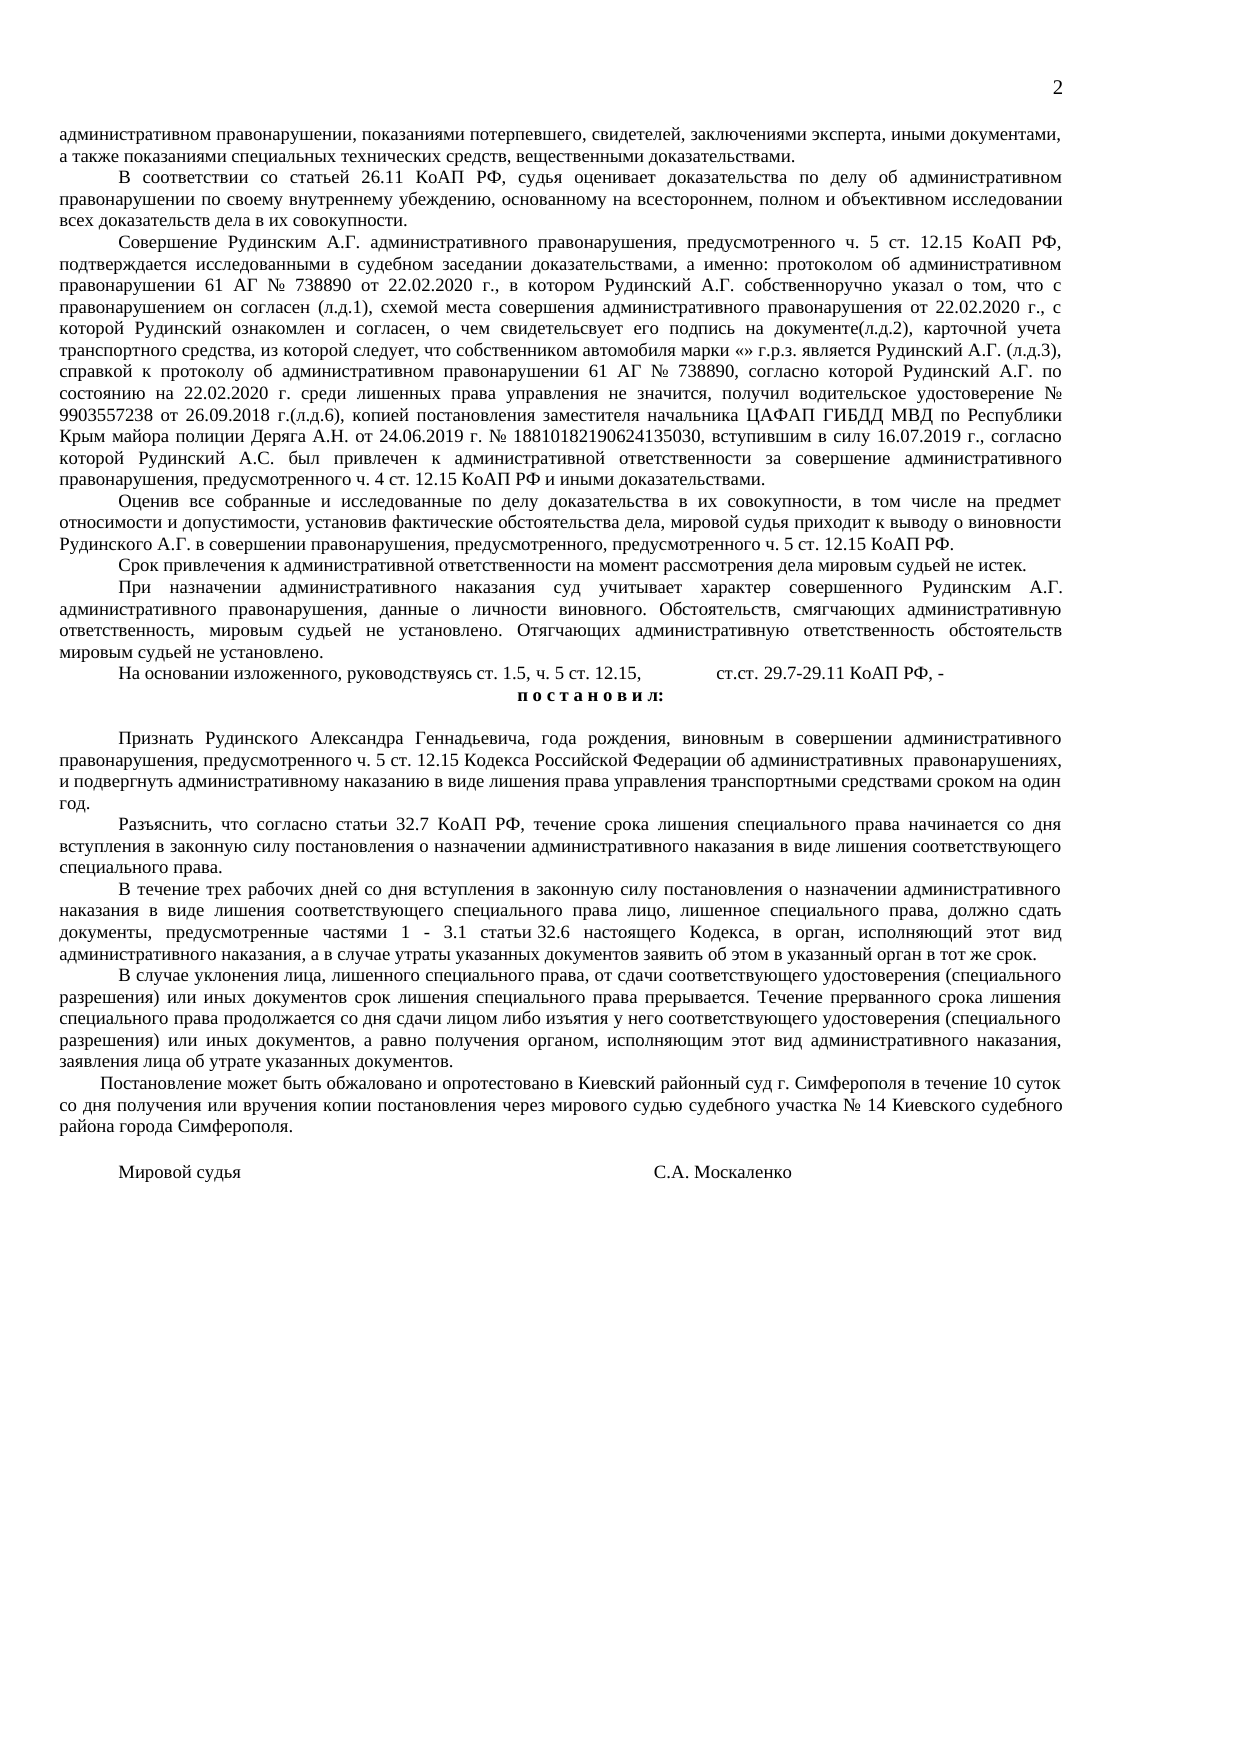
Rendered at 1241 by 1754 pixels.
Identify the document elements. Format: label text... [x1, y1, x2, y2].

text п о с т а н о в и л: [59, 684, 1063, 705]
text Оценив все собранные и исследованные по делу доказательства в их совокупности, в том числе на предмет относимости и допустимости, установив фактические обстоятельства дела, мировой судья приходит к выводу о виновности Рудинского А.Г. в совершении правонарушения, предусмотренного, предусмотренного ч. 5 ст. 12.15 КоАП РФ. [59, 490, 1063, 554]
text Мировой судья С.А. Москаленко [59, 1161, 1063, 1182]
text На основании изложенного, руководствуясь ст. 1.5, ч. 5 ст. 12.15, ст.ст. 29.7-29.11 КоАП РФ, - [763, 662, 1063, 684]
text Постановление может быть обжаловано и опротестовано в Киевский районный суд г. Симферополя в течение 10 суток со дня получения или вручения копии постановления через мирового судью судебного участка № 14 Киевского судебного района города Симферополя. [59, 1072, 1063, 1137]
text На основании изложенного, руководствуясь ст. 1.5, ч. 5 ст. 12.15, ст.ст. 29.7-29.11 КоАП РФ, - [59, 662, 536, 684]
text В случае уклонения лица, лишенного специального права, от сдачи соответствующего удостоверения (специального разрешения) или иных документов срок лишения специального права прерывается. Течение прерванного срока лишения специального права продолжается со дня сдачи лицом либо изъятия у него соответствующего удостоверения (специального разрешения) или иных документов, а равно получения органом, исполняющим этот вид административного наказания, заявления лица об утрате указанных документов. [59, 964, 1063, 1072]
text Разъяснить, что согласно статьи 32.7 КоАП РФ, течение срока лишения специального права начинается со дня вступления в законную силу постановления о назначении административного наказания в виде лишения соответствующего специального права. [59, 813, 1063, 878]
text В соответствии со статьей 26.11 КоАП РФ, судья оценивает доказательства по делу об административном правонарушении по своему внутреннему убеждению, основанному на всестороннем, полном и объективном исследовании всех доказательств дела в их совокупности. [59, 166, 1063, 231]
text В течение трех рабочих дней со дня вступления в законную силу постановления о назначении административного наказания в виде лишения соответствующего специального права лицо, лишенное специального права, должно сдать документы, предусмотренные частями 1 - 3.1 статьи 32.6 настоящего Кодекса, в орган, исполняющий этот вид административного наказания, а в случае утраты указанных документов заявить об этом в указанный орган в тот же срок. [59, 878, 1063, 964]
text Признать Рудинского Александра Геннадьевича, года рождения, виновным в совершении административного правонарушения, предусмотренного ч. 5 ст. 12.15 Кодекса Российской Федерации об административных правонарушениях, и подвергнуть административному наказанию в виде лишения права управления транспортными средствами сроком на один год. [59, 727, 1063, 813]
text При назначении административного наказания суд учитывает характер совершенного Рудинским А.Г. административного правонарушения, данные о личности виновного. Обстоятельств, смягчающих административную ответственность, мировым судьей не установлено. Отягчающих административную ответственность обстоятельств мировым судьей не установлено. [59, 576, 1063, 662]
text Срок привлечения к административной ответственности на момент рассмотрения дела мировым судьей не истек. [59, 554, 1063, 576]
text Совершение Рудинским А.Г. административного правонарушения, предусмотренного ч. 5 ст. 12.15 КоАП РФ, подтверждается исследованными в судебном заседании доказательствами, а именно: протоколом об административном правонарушении 61 АГ № 738890 от 22.02.2020 г., в котором Рудинский А.Г. собственноручно указал о том, что с правонарушением он согласен (л.д.1), схемой места совершения административного правонарушения от 22.02.2020 г., с которой Рудинский ознакомлен и согласен, о чем свидетельсвует его подпись на документе(л.д.2), карточной учета транспортного средства, из которой следует, что собственником автомобиля марки «» г.р.з. является Рудинский А.Г. (л.д.3), справкой к протоколу об административном правонарушении 61 АГ № 738890, согласно которой Рудинский А.Г. по состоянию на 22.02.2020 г. среди лишенных права управления не значится, получил водительское удостоверение № 9903557238 от 26.09.2018 г.(л.д.6), копией постановления заместителя начальника ЦАФАП ГИБДД МВД по Республики Крым майора полиции Деряга А.Н. от 24.06.2019 г. № 18810182190624135030, вступившим в силу 16.07.2019 г., согласно которой Рудинский А.С. был привлечен к административной ответственности за совершение административного правонарушения, предусмотренного ч. 4 ст. 12.15 КоАП РФ и иными доказательствами. [59, 231, 1063, 490]
